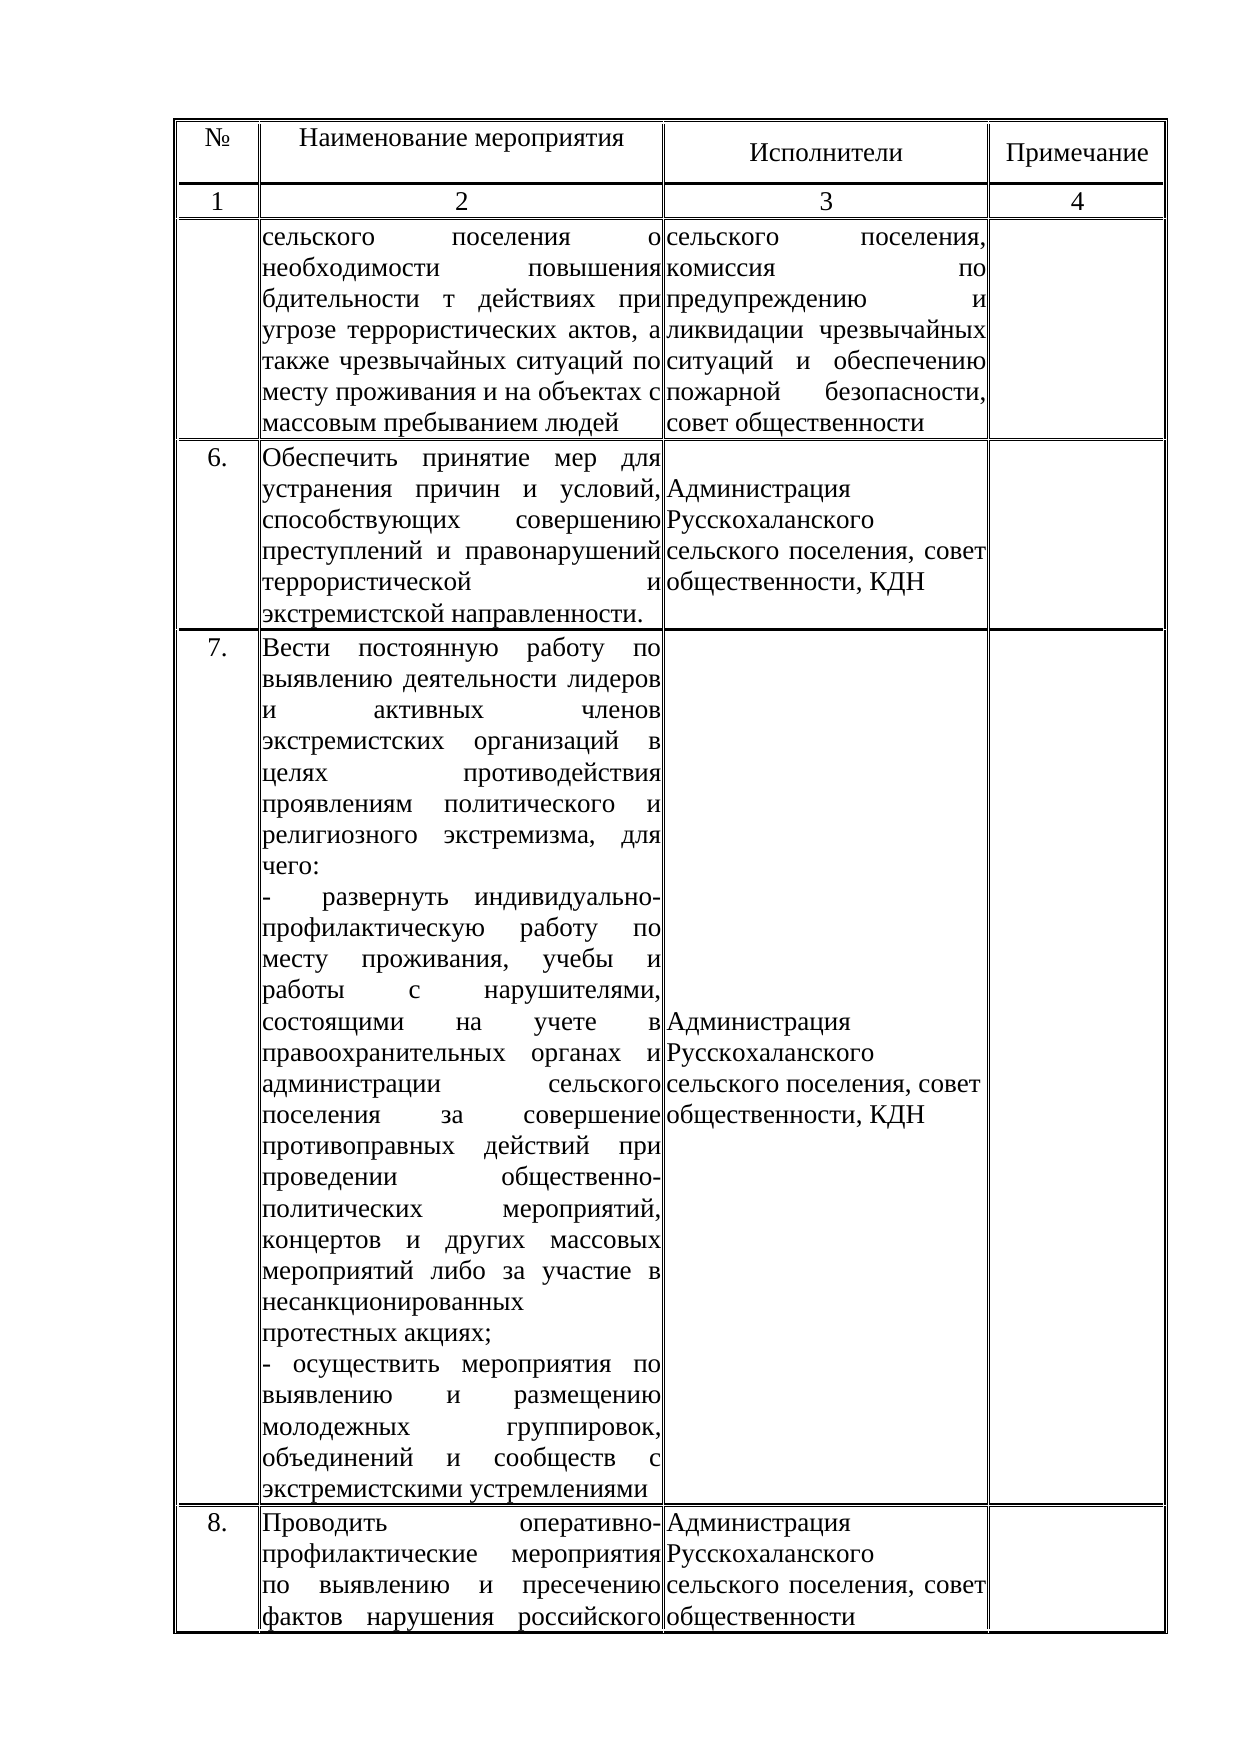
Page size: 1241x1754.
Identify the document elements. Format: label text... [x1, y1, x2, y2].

table_header Примечание [989, 122, 1164, 182]
table_header Наименование мероприятия [260, 122, 664, 182]
table_cell [990, 216, 1165, 438]
table_cell Администрация Русскохаланского сельского поселения, совет общественности, КДН [665, 631, 987, 1503]
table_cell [261, 220, 662, 438]
table_cell [989, 438, 1166, 628]
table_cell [664, 1507, 989, 1631]
table_cell 2 [261, 185, 662, 216]
table_header Исполнители [664, 122, 989, 182]
table_cell 4 [990, 182, 1164, 216]
table_cell Вести постоянную работу по выявлению деятельности лидеров и активных членов экстремистских организаций в целях противодействия проявлениям политического и религиозного экстремизма, для чего: - развернуть индивидуально-профилактическую работу по месту проживания, учебы и работы с нарушителями, состоящими на учете в правоохранительных органах и администрации сельского поселения за совершение противоправных действий при проведении общественно-политических мероприятий, концертов и других массовых мероприятий либо за участие в несанкционированных протестных акциях; - осуществить мероприятия по выявлению и размещению молодежных группировок, объединений и сообществ с экстремистскими устремлениями [261, 631, 662, 1503]
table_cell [665, 220, 987, 438]
table_cell [990, 628, 1166, 1503]
table_cell [989, 1503, 1165, 1631]
table_cell Обеспечить принятие мер для устранения причин и условий, способствующих совершению преступлений и правонарушений террористической и экстремистской направленности. [261, 441, 662, 628]
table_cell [260, 1507, 664, 1631]
table_cell 6. [175, 438, 259, 628]
table_cell Администрация Русскохаланского сельского поселения, совет общественности, КДН [665, 441, 987, 628]
table_cell 7. [175, 628, 258, 1503]
table_cell 3 [665, 185, 987, 216]
table_cell 5. [177, 216, 258, 438]
table_cell 8. [177, 1503, 259, 1631]
table_header № [177, 122, 259, 182]
table_cell 1 [177, 182, 258, 216]
